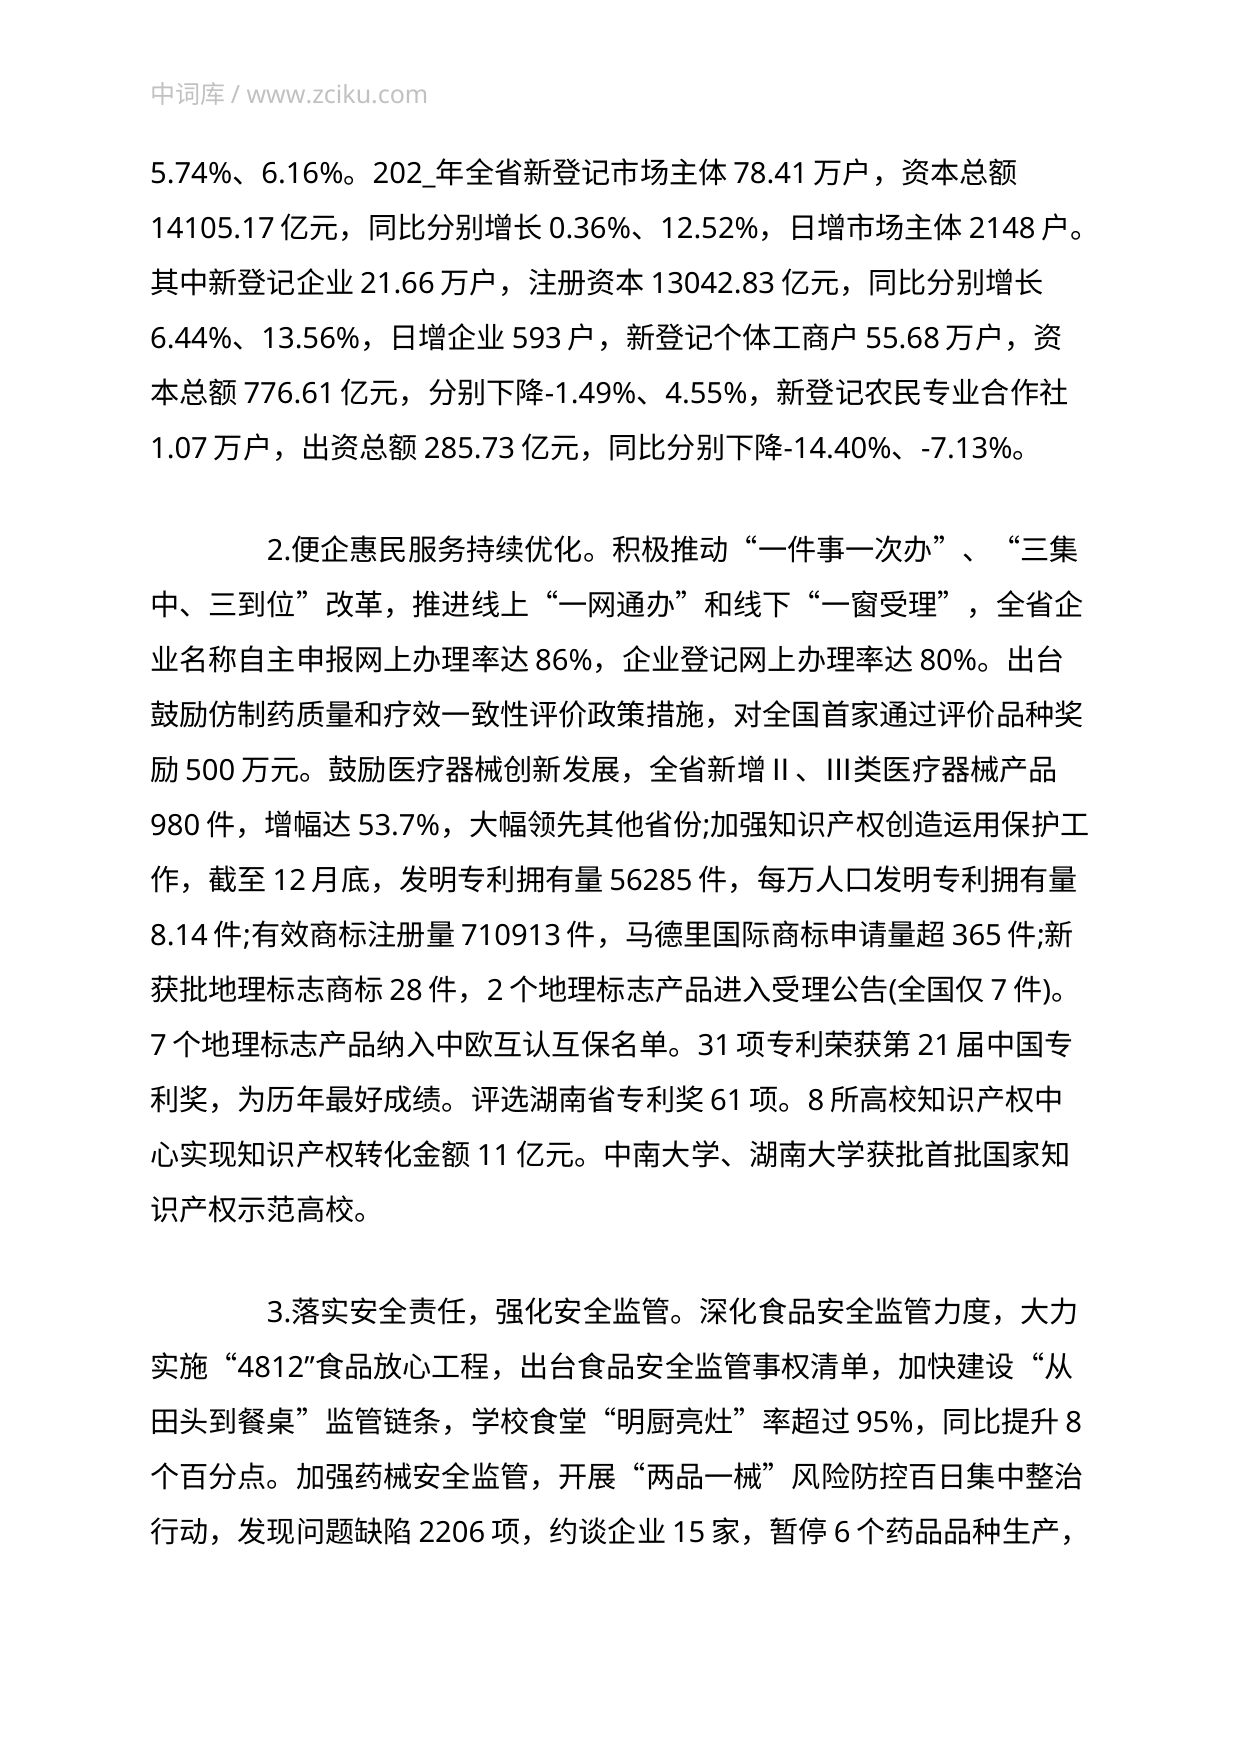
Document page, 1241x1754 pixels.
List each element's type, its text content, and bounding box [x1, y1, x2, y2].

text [150, 1288, 1090, 1551]
text 2.便企惠民服务持续优化。积极推动“一件事一次办”、“三集中、三到位”改革，推进线上“一网通办”和线下“一窗受理”，全省企业名称自主申报网上办理率达86%，企业登记网上办理率达80%。出台鼓励仿制药质量和疗效一致性评价政策措施，对全国首家通过评价品种奖励500万元。鼓励医疗器械创新发展，全省新增Ⅱ、Ⅲ类医疗器械产品980件，增幅达53.7%，大幅领先其他省份;加强知识产权创造运用保护工作，截至12月底，发明专利拥有量56285件，每万人口发明专利拥有量8.14件;有效商标注册量710913件，马德里国际商标申请量超365件;新获批地理标志商标28件，2个地理标志产品进入受理公告(全国仅7件)。7个地理标志产品纳入中欧互认互保名单。31项专利荣获第21届中国专利奖，为历年最好成绩。评选湖南省专利奖61项。8所高校知识产权中心实现知识产权转化金额11亿元。中南大学、湖南大学获批首批国家知识产权示范高校。 [150, 527, 1090, 1229]
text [150, 150, 1090, 467]
